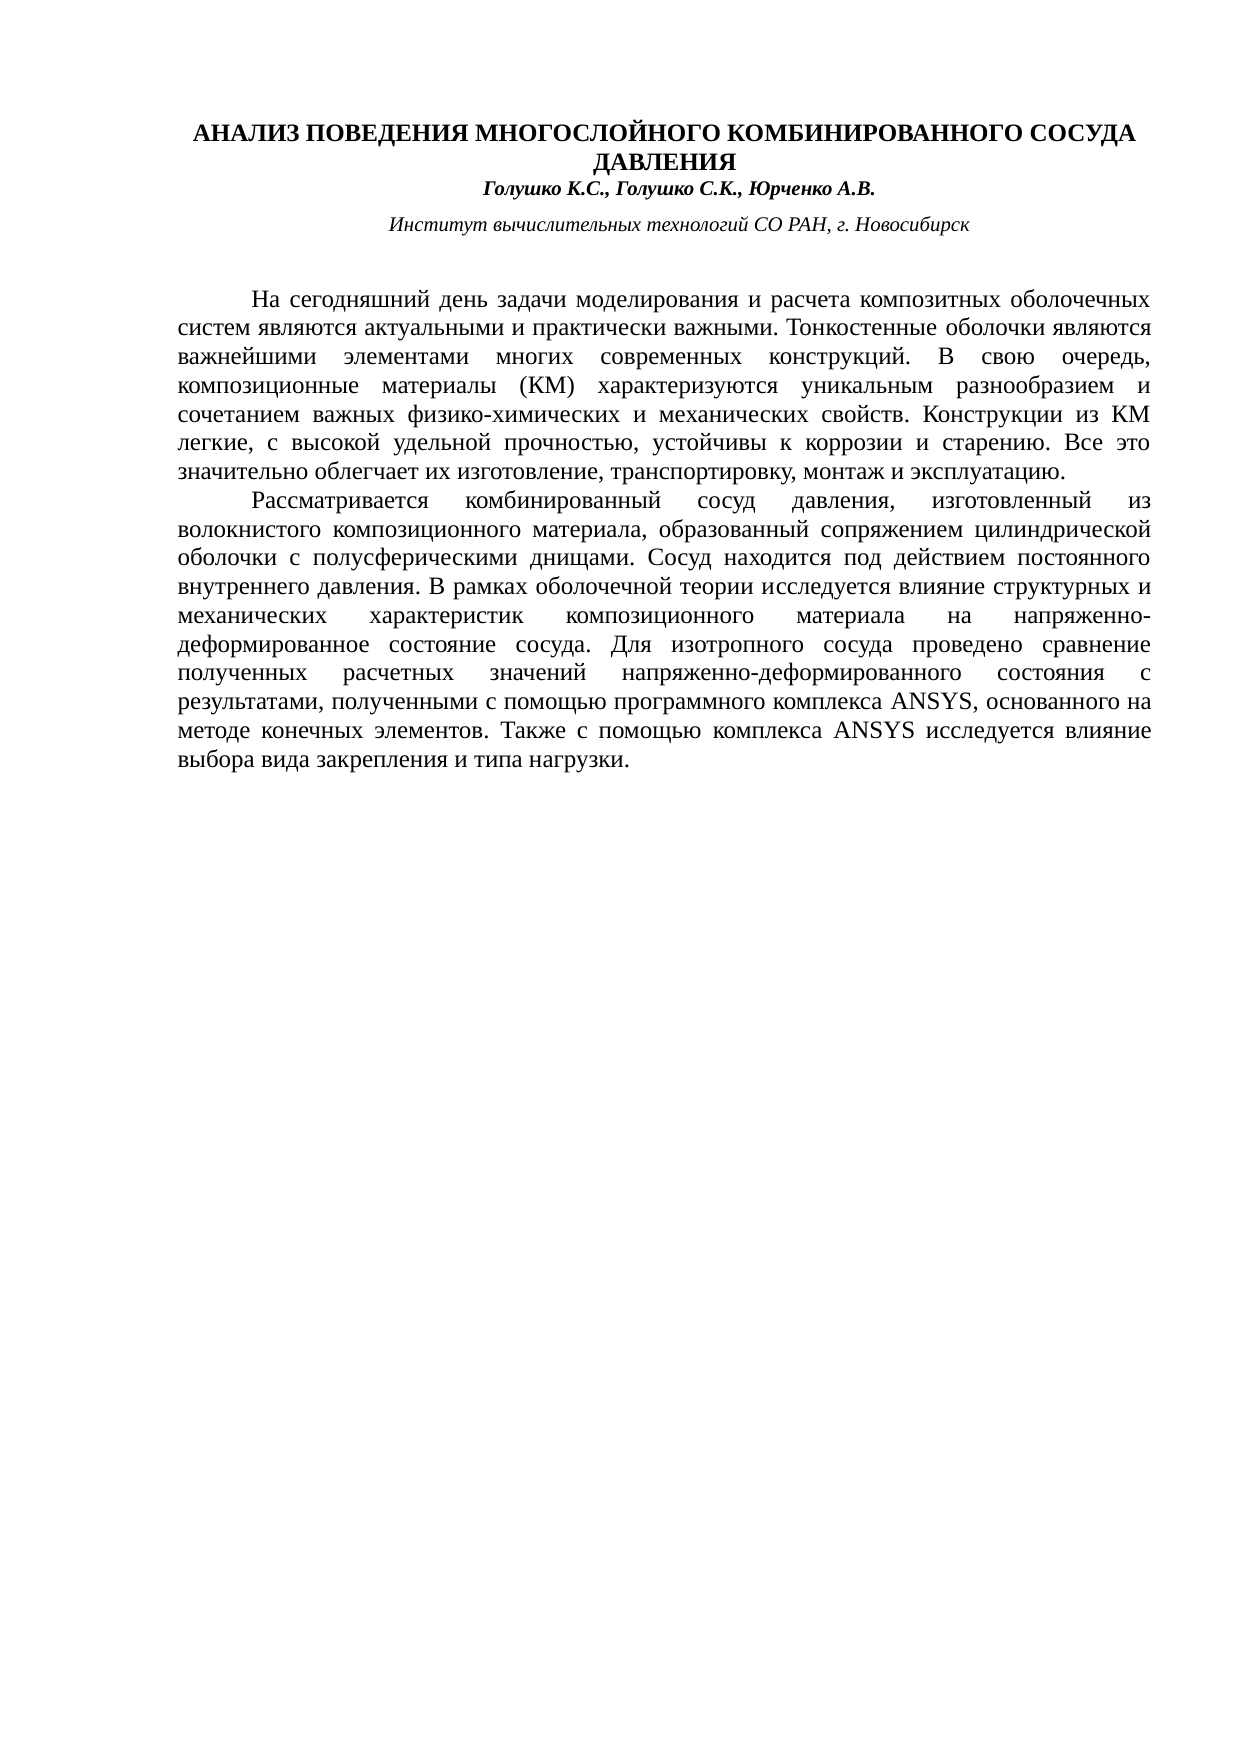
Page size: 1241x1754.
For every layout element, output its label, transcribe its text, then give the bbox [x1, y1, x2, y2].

text На сегодняшний день задачи моделирования и расчета композитных оболочечных систем являются актуальными и практически важными. Тонкостенные оболочки являются важнейшими элементами многих современных конструкций. В свою очередь, композиционные материалы (КМ) характеризуются уникальным разнообразием и сочетанием важных физико-химических и механических свойств. Конструкции из КМ легкие, с высокой удельной прочностью, устойчивы к коррозии и старению. Все это значительно облегчает их изготовление, транспортировку, монтаж и эксплуатацию. [177, 284, 1152, 485]
text Институт вычислительных технологий СО РАН, г. Новосибирск [177, 212, 1152, 236]
text Рассматривается комбинированный сосуд давления, изготовленный из волокнистого композиционного материала, образованный сопряжением цилиндрической оболочки с полусферическими днищами. Сосуд находится под действием постоянного внутреннего давления. В рамках оболочечной теории исследуется влияние структурных и механических характеристик композиционного материала на напряженно-деформированное состояние сосуда. Для изотропного сосуда проведено сравнение полученных расчетных значений напряженно-деформированного состояния с результатами, полученными с помощью программного комплекса ANSYS, основанного на методе конечных элементов. Также с помощью комплекса ANSYS исследуется влияние выбора вида закрепления и типа нагрузки. [177, 485, 1152, 772]
text АНАЛИЗ ПОВЕДЕНИЯ МНОГОСЛОЙНОГО КОМБИНИРОВАННОГО СОСУДА ДАВЛЕНИЯ [177, 118, 1152, 176]
text Голушко К.С., Голушко C.К., Юрченко А.В. [177, 176, 1152, 200]
